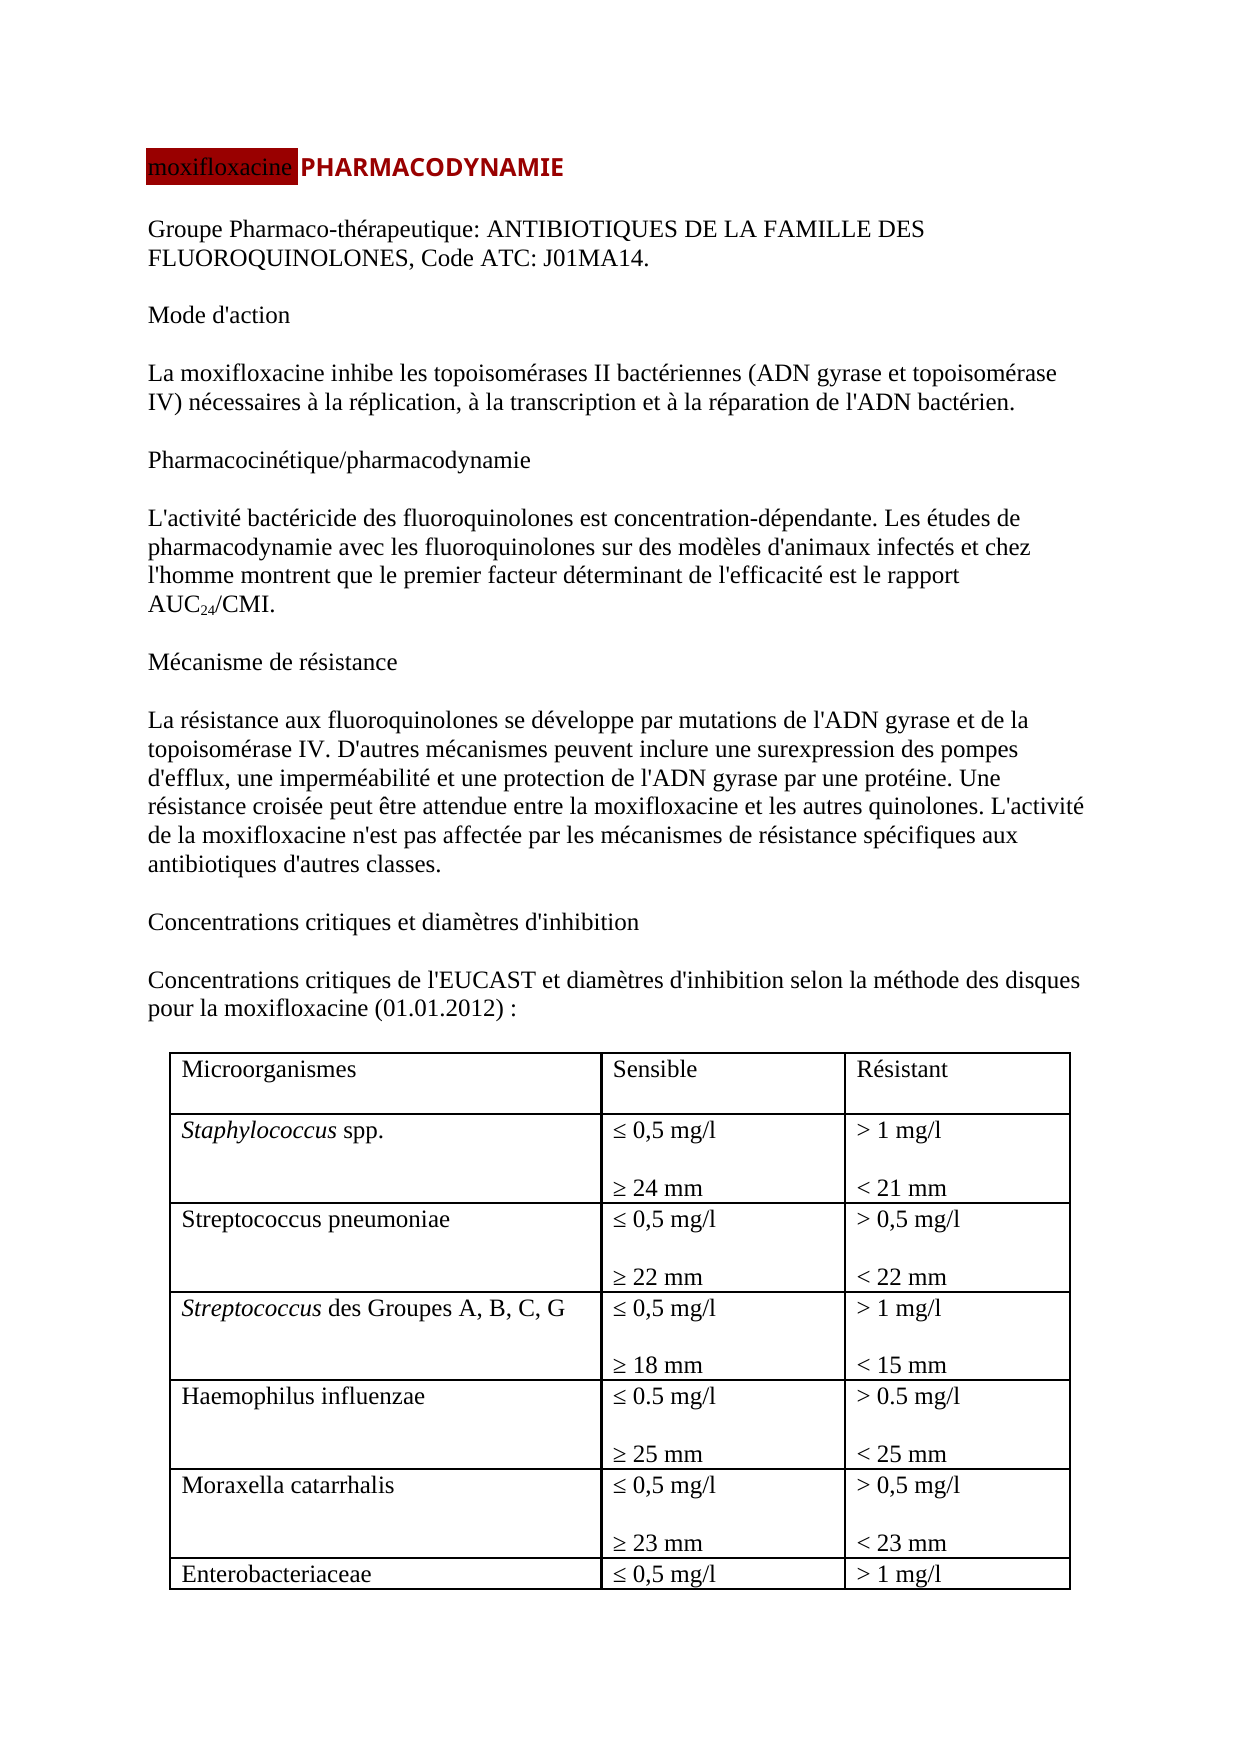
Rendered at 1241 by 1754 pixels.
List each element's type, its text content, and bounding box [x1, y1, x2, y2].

table_cell > 0,5 mg/l < 22 mm [846, 1204, 1069, 1291]
table_header Microorganismes [171, 1054, 600, 1113]
text Mode d'action [148, 301, 1093, 329]
table_header Résistant [846, 1054, 1069, 1113]
table_cell ≤ 0,5 mg/l ≥ 24 mm [603, 1115, 844, 1202]
table_cell > 0,5 mg/l < 23 mm [846, 1470, 1069, 1557]
table_cell Streptococcus des Groupes A, B, C, G [171, 1293, 600, 1379]
text La résistance aux fluoroquinolones se développe par mutations de l'ADN gyrase et de la topoisomérase IV. D'autres mécanismes peuvent inclure une surexpression des pompes d'efflux, une imperméabilité et une protection de l'ADN gyrase par une protéine. Une résistance croisée peut être attendue entre la moxifloxacine et les autres quinolones. L'activité de la moxifloxacine n'est pas affectée par les mécanismes de résistance spécifiques aux antibiotiques d'autres classes. [148, 705, 1093, 878]
text Mécanisme de résistance [148, 647, 1093, 676]
table_cell > 1 mg/l < 21 mm [846, 1115, 1069, 1202]
text La moxifloxacine inhibe les topoisomérases II bactériennes (ADN gyrase et topoisomérase IV) nécessaires à la réplication, à la transcription et à la réparation de l'ADN bactérien. [148, 358, 1093, 416]
table_header moxifloxacine [146, 148, 298, 185]
table_cell Staphylococcus spp. [171, 1115, 600, 1202]
table_header PHARMACODYNAMIE [298, 148, 601, 185]
text L'activité bactéricide des fluoroquinolones est concentration-dépendante. Les études de pharmacodynamie avec les fluoroquinolones sur des modèles d'animaux infectés et chez l'homme montrent que le premier facteur déterminant de l'efficacité est le rapport AUC24/CMI. [148, 503, 1093, 618]
text Concentrations critiques de l'EUCAST et diamètres d'inhibition selon la méthode des disques pour la moxifloxacine (01.01.2012) : [148, 965, 1093, 1022]
table_cell Moraxella catarrhalis [171, 1470, 600, 1557]
table_cell ≤ 0.5 mg/l ≥ 25 mm [603, 1381, 844, 1468]
table_cell ≤ 0,5 mg/l ≥ 20 mm [603, 1559, 844, 1588]
table_cell Streptococcus pneumoniae [171, 1204, 600, 1291]
table_cell > 1 mg/l < 15 mm [846, 1293, 1069, 1379]
table_cell > 0.5 mg/l < 25 mm [846, 1381, 1069, 1468]
table_cell ≤ 0,5 mg/l ≥ 18 mm [603, 1293, 844, 1379]
text Pharmacocinétique/pharmacodynamie [148, 445, 1093, 474]
text Concentrations critiques et diamètres d'inhibition [148, 907, 1093, 936]
table_cell > 1 mg/l < 17 mm [846, 1559, 1069, 1588]
text Groupe Pharmaco-thérapeutique: ANTIBIOTIQUES DE LA FAMILLE DES FLUOROQUINOLONES, Code ATC: J01MA14. [148, 214, 1093, 271]
table_cell Haemophilus influenzae [171, 1381, 600, 1468]
table_cell ≤ 0,5 mg/l ≥ 22 mm [603, 1204, 844, 1291]
table_header Sensible [603, 1054, 844, 1113]
table_cell Enterobacteriaceae [171, 1559, 600, 1588]
table_cell ≤ 0,5 mg/l ≥ 23 mm [603, 1470, 844, 1557]
